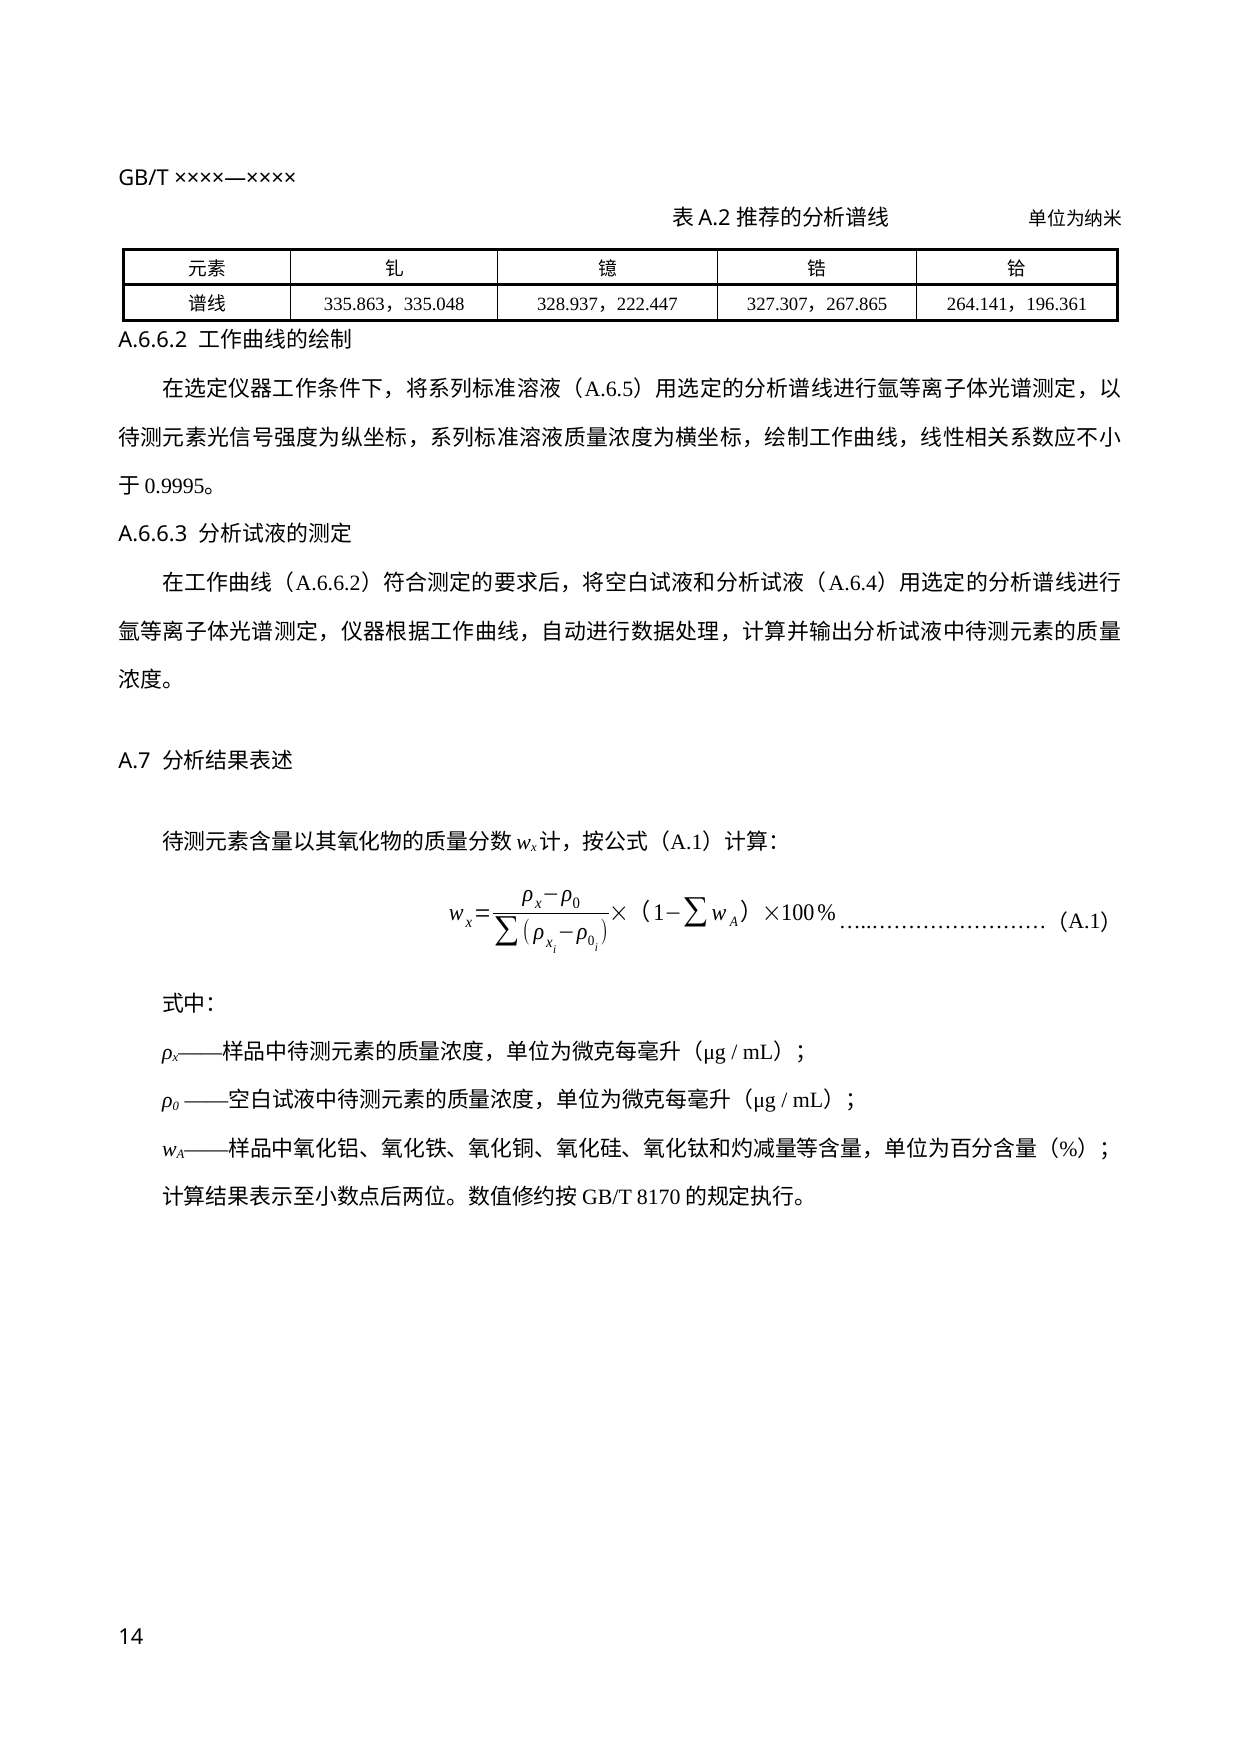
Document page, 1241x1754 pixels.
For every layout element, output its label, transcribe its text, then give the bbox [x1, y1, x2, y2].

text 在工作曲线（A.6.6.2）符合测定的要求后，将空白试液和分析试液（A.6.4）用选定的分析谱线进行氩等离子体光谱测定，仪器根据工作曲线，自动进行数据处理，计算并输出分析试液中待测元素的质量浓度。 [118, 564, 1122, 694]
text 表A.2 推荐的分析谱线 单位为纳米 [118, 199, 1122, 232]
text A.6.6.3 分析试液的测定 [118, 516, 1122, 549]
table_header 铪 [917, 251, 1116, 283]
table_header 元素 [125, 251, 290, 283]
table_header 镱 [498, 251, 717, 283]
text …..……………………（A.1） [118, 872, 1122, 969]
table_cell 335.863，335.048 [291, 286, 497, 319]
text 计算结果表示至小数点后两位。数值修约按GB/T 8170的规定执行。 [118, 1179, 1122, 1211]
table_cell 谱线 [125, 286, 290, 319]
text ρ0 ——空白试液中待测元素的质量浓度，单位为微克每毫升（μg / mL）； [118, 1082, 1122, 1114]
text A.7 分析结果表述 [118, 743, 1122, 775]
text wA——样品中氧化铝、氧化铁、氧化铜、氧化硅、氧化钛和灼减量等含量，单位为百分含量（%）； [118, 1130, 1122, 1163]
table_cell 327.307，267.865 [718, 286, 916, 319]
table_cell 264.141，196.361 [917, 286, 1116, 319]
text 待测元素含量以其氧化物的质量分数wx计，按公式（A.1）计算： [118, 824, 1122, 856]
text ρx——样品中待测元素的质量浓度，单位为微克每毫升（μg / mL）； [118, 1034, 1122, 1066]
table_cell 328.937，222.447 [498, 286, 717, 319]
table_header 钆 [291, 251, 497, 283]
text 式中： [118, 985, 1122, 1018]
table_header 锆 [718, 251, 916, 283]
text 在选定仪器工作条件下，将系列标准溶液（A.6.5）用选定的分析谱线进行氩等离子体光谱测定，以待测元素光信号强度为纵坐标，系列标准溶液质量浓度为横坐标，绘制工作曲线，线性相关系数应不小于0.9995。 [118, 370, 1122, 500]
text A.6.6.2 工作曲线的绘制 [118, 322, 1122, 354]
